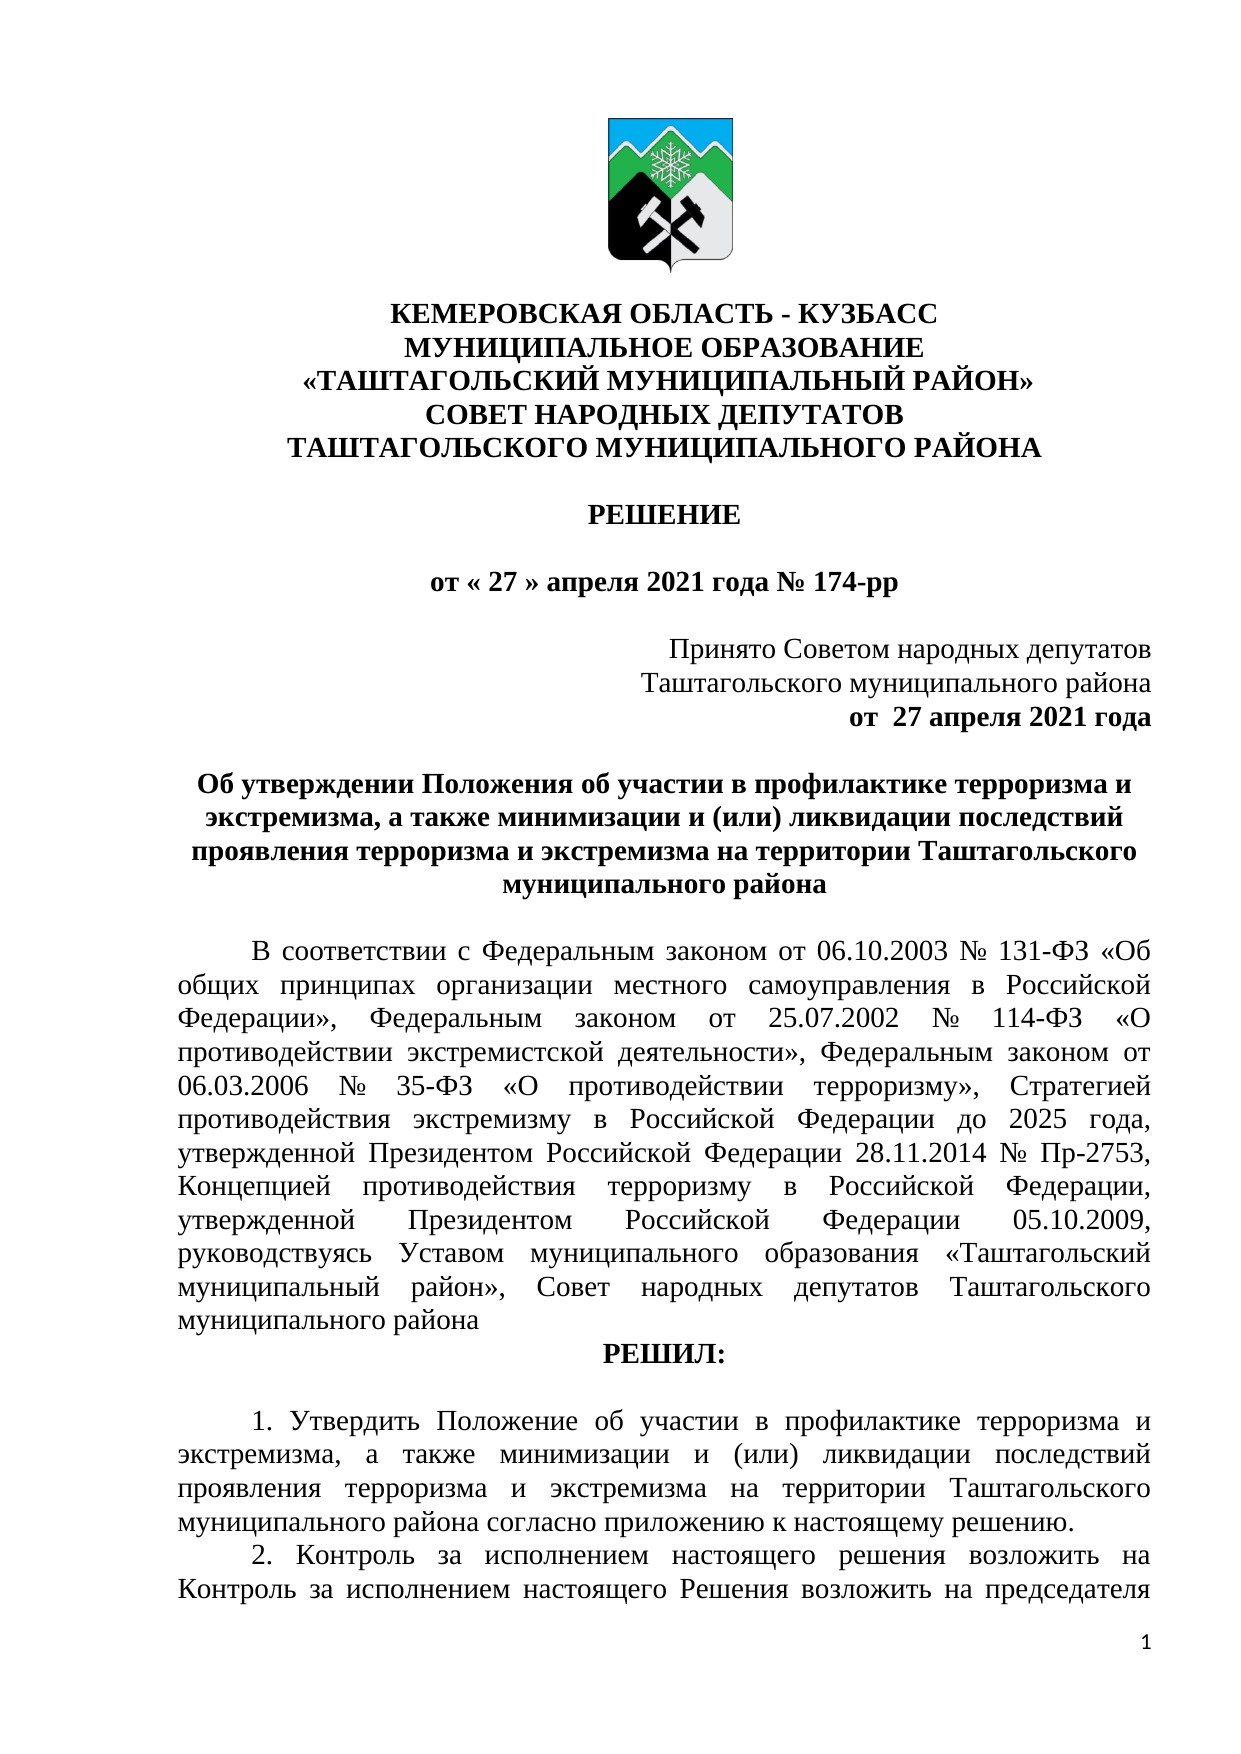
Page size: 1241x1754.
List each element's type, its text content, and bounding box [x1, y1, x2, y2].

picture [608, 126, 733, 273]
text В соответствии с Федеральным законом от 06.10.2003 № 131-ФЗ «Об общих принципах организации местного самоуправления в Российской Федерации», Федеральным законом от 25.07.2002 № 114-ФЗ «О противодействии экстремистской деятельности», Федеральным законом от 06.03.2006 № 35-ФЗ «О противодействии терроризму», Стратегией противодействия экстремизму в Российской Федерации до 2025 года, утвержденной Президентом Российской Федерации 28.11.2014 № Пр-2753, Концепцией противодействия терроризму в Российской Федерации, утвержденной Президентом Российской Федерации 05.10.2009, руководствуясь Уставом муниципального образования «Таштагольский муниципальный район», Совет народных депутатов Таштагольского муниципального района [177, 933, 1152, 1336]
text СОВЕТ НАРОДНЫХ ДЕПУТАТОВ [177, 397, 1152, 430]
text РЕШЕНИЕ [177, 497, 1152, 531]
text КЕМЕРОВСКАЯ ОБЛАСТЬ - КУЗБАСС [177, 296, 1152, 330]
text «ТАШТАГОЛЬСКИЙ МУНИЦИПАЛЬНЫЙ РАЙОН» [177, 363, 1152, 397]
text 1. Утвердить Положение об участии в профилактике терроризма и экстремизма, а также минимизации и (или) ликвидации последствий проявления терроризма и экстремизма на территории Таштагольского муниципального района согласно приложению к настоящему решению. [177, 1403, 1152, 1537]
text от 27 апреля 2021 года [177, 699, 1152, 732]
text РЕШИЛ: [177, 1336, 1152, 1369]
text Принято Советом народных депутатов [177, 632, 1152, 665]
text ТАШТАГОЛЬСКОГО МУНИЦИПАЛЬНОГО РАЙОНА [177, 430, 1152, 464]
text Таштагольского муниципального района [177, 665, 1152, 699]
text от « 27 » апреля 2021 года № 174-рр [177, 564, 1152, 598]
text Об утверждении Положения об участии в профилактике терроризма и экстремизма, а также минимизации и (или) ликвидации последствий проявления терроризма и экстремизма на территории Таштагольского муниципального района [177, 766, 1152, 900]
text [177, 1537, 1152, 1604]
text МУНИЦИПАЛЬНОЕ ОБРАЗОВАНИЕ [177, 330, 1152, 363]
